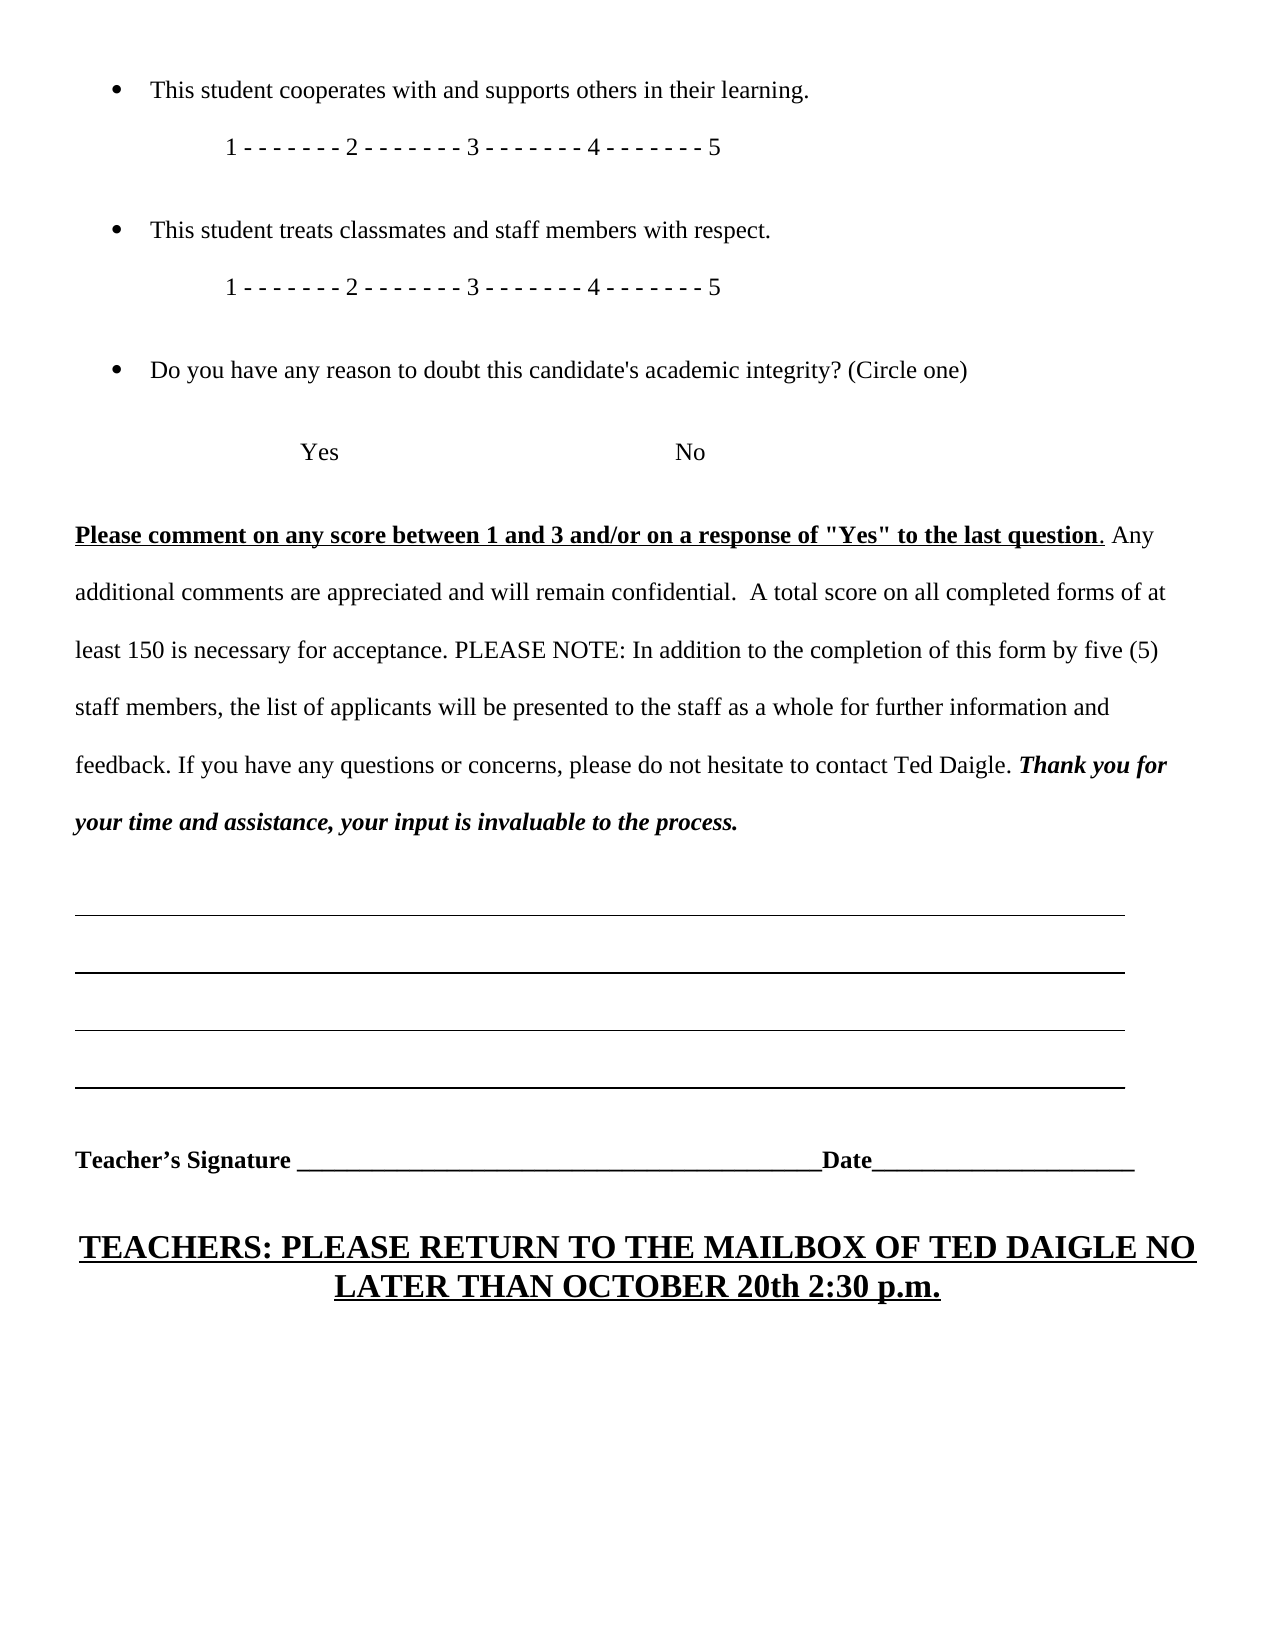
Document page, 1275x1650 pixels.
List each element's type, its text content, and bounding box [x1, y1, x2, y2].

text Teacher’s Signature __________________________________________Date_____________________ [75, 1145, 1200, 1174]
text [150, 132, 1200, 161]
list This student treats classmates and staff members with respect. [112, 215, 1200, 244]
list Do you have any reason to doubt this candidate's academic integrity? (Circle one) [112, 355, 1200, 384]
text ______________________________ [75, 890, 1200, 1091]
text TEACHERS: PLEASE RETURN TO THE MAILBOX OF TED DAIGLE NO LATER THAN OCTOBER 20th 2:30 p.m. [75, 1227, 1200, 1304]
text Yes No [300, 437, 1200, 466]
list This student cooperates with and supports others in their learning. [112, 75, 1200, 104]
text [150, 272, 1200, 301]
text Please comment on any score between 1 and 3 and/or on a response of "Yes" to the last question. Any additional comments are appreciated and will remain confidential. A total score on all completed forms of at least 150 is necessary for acceptance. PLEASE NOTE: In addition to the completion of this form by five (5) staff members, the list of applicants will be presented to the staff as a whole for further information and feedback. If you have any questions or concerns, please do not hesitate to contact Ted Daigle. Thank you for your time and assistance, your input is invaluable to the process. [75, 520, 1200, 836]
